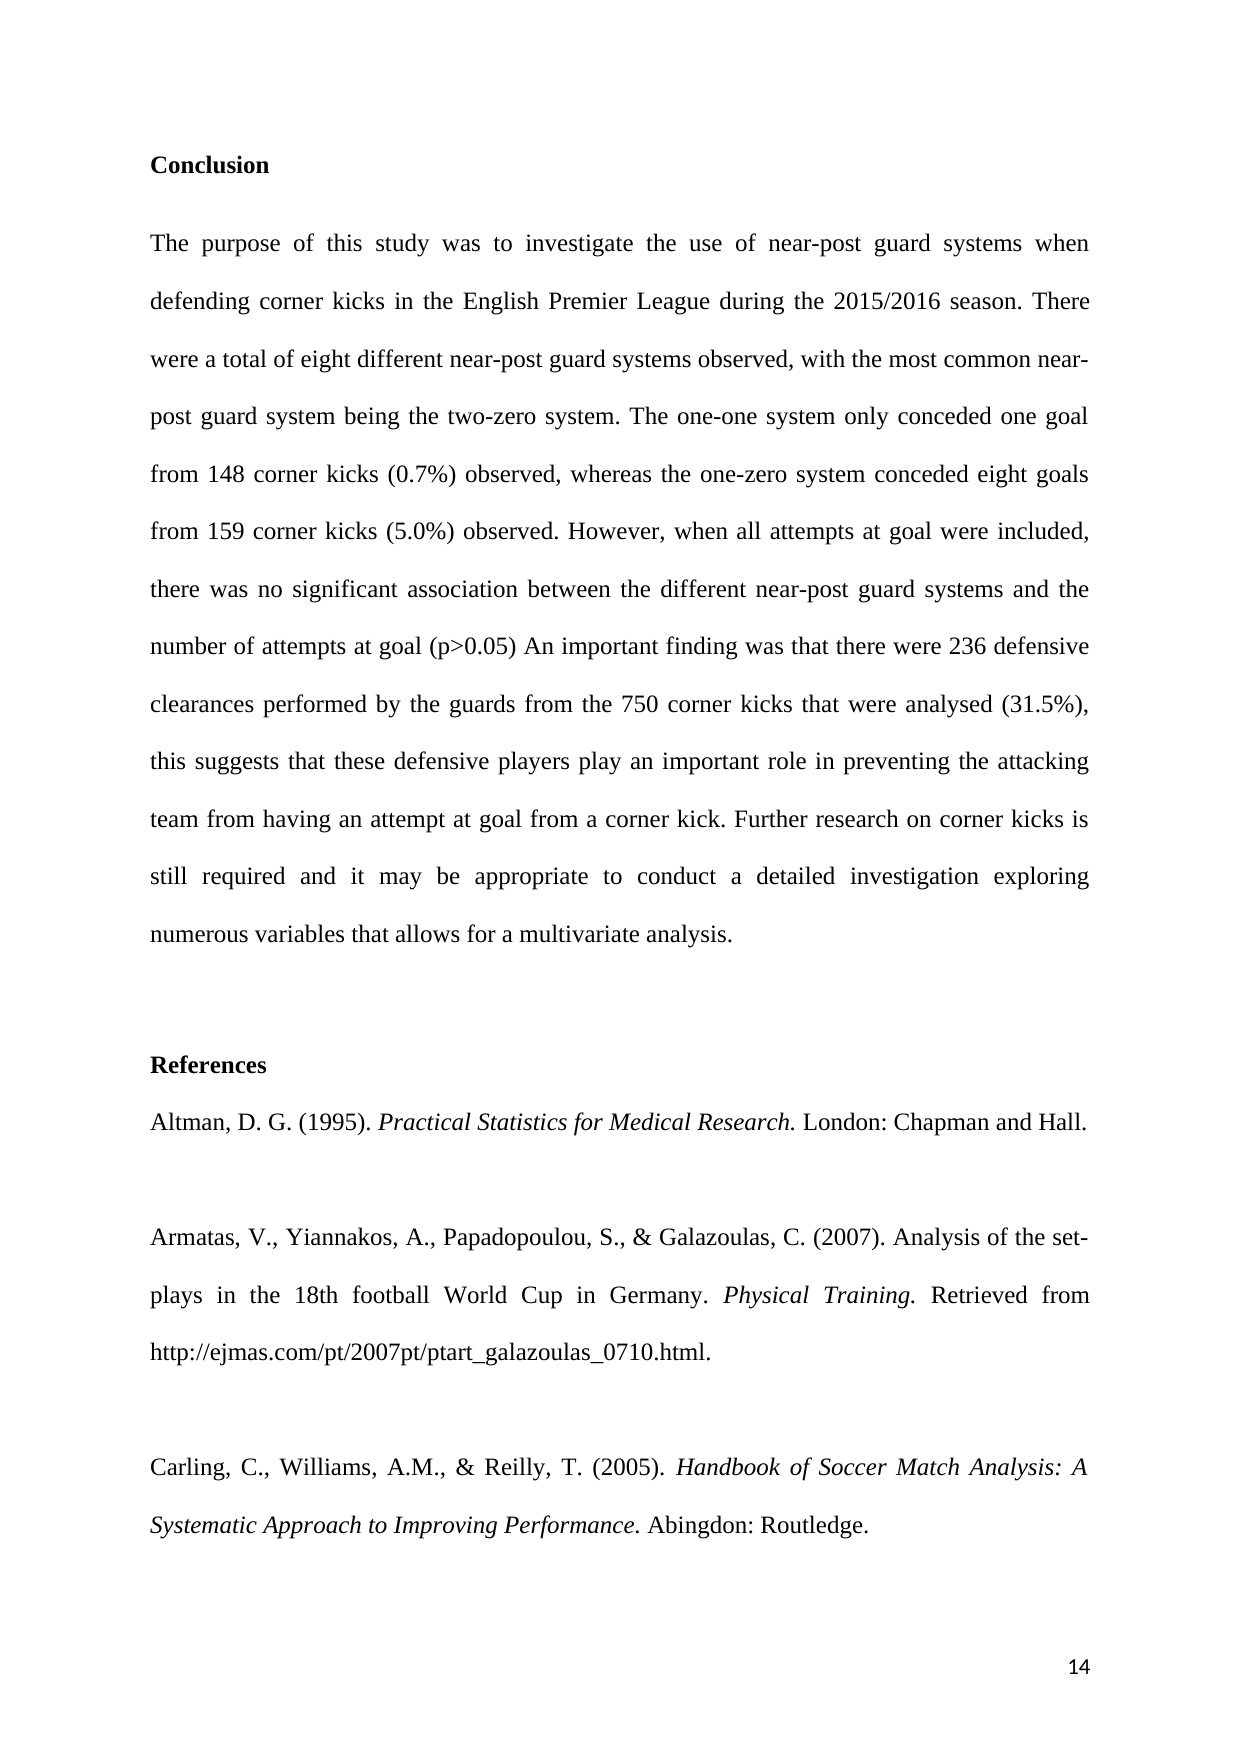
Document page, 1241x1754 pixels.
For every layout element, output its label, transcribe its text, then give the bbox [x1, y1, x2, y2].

text Conclusion [150, 150, 1090, 179]
text Armatas, V., Yiannakos, A., Papadopoulou, S., & Galazoulas, C. (2007). Analysis of the set-plays in the 18th football World Cup in Germany. Physical Training. Retrieved from http://ejmas.com/pt/2007pt/ptart_galazoulas_0710.html. [150, 1222, 1090, 1366]
text The purpose of this study was to investigate the use of near-post guard systems when defending corner kicks in the English Premier League during the 2015/2016 season. There were a total of eight different near-post guard systems observed, with the most common near-post guard system being the two-zero system. The one-one system only conceded one goal from 148 corner kicks (0.7%) observed, whereas the one-zero system conceded eight goals from 159 corner kicks (5.0%) observed. However, when all attempts at goal were included, there was no significant association between the different near-post guard systems and the number of attempts at goal (p>0.05) An important finding was that there were 236 defensive clearances performed by the guards from the 750 corner kicks that were analysed (31.5%), this suggests that these defensive players play an important role in preventing the attacking team from having an attempt at goal from a corner kick. Further research on corner kicks is still required and it may be appropriate to conduct a detailed investigation exploring numerous variables that allows for a multivariate analysis. [150, 228, 1090, 947]
text References [150, 1050, 1090, 1079]
text Carling, C., Williams, A.M., & Reilly, T. (2005). Handbook of Soccer Match Analysis: A Systematic Approach to Improving Performance. Abingdon: Routledge. [150, 1452, 1090, 1539]
text Altman, D. G. (1995). Practical Statistics for Medical Research. London: Chapman and Hall. [150, 1107, 1090, 1136]
